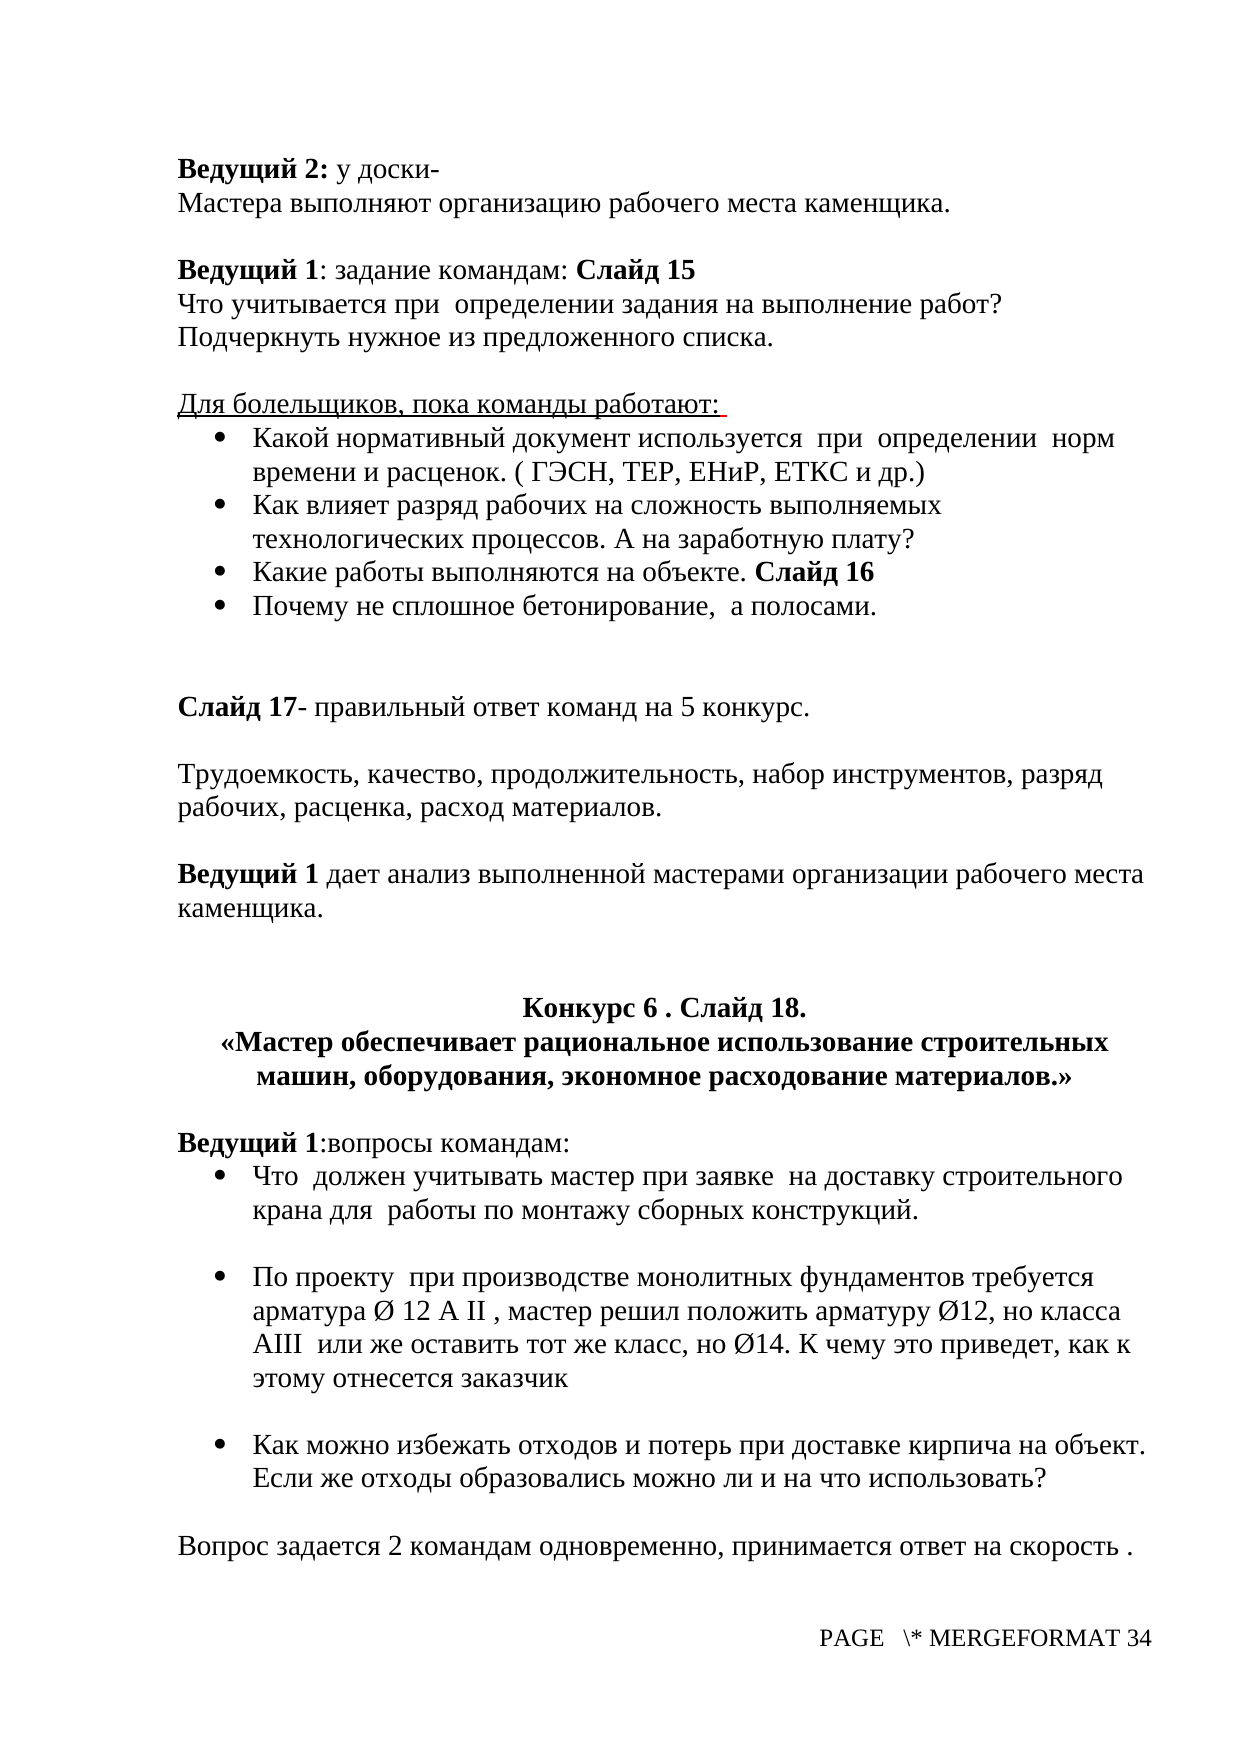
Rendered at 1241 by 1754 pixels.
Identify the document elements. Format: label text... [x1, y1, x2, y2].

text Ведущий 1:вопросы командам: [177, 1125, 1152, 1158]
list Как можно избежать отходов и потерь при доставке кирпича на объект. Если же отходы образовались можно ли и на что использовать? [215, 1427, 1152, 1494]
text Что учитывается при определении задания на выполнение работ? [177, 286, 1152, 319]
text «Мастер обеспечивает рациональное использование строительных машин, оборудования, экономное расходование материалов.» [177, 1024, 1152, 1091]
list Какие работы выполняются на объекте. Слайд 16 [215, 554, 1152, 588]
list Что должен учитывать мастер при заявке на доставку строительного крана для работы по монтажу сборных конструкций. [215, 1158, 1152, 1226]
text Вопрос задается 2 командам одновременно, принимается ответ на скорость . [177, 1528, 1152, 1561]
text Слайд 17- правильный ответ команд на 5 конкурс. [177, 689, 1152, 722]
text Мастера выполняют организацию рабочего места каменщика. [177, 185, 1152, 219]
text Подчеркнуть нужное из предложенного списка. [177, 319, 1152, 353]
list Почему не сплошное бетонирование, а полосами. [215, 588, 1152, 622]
list По проекту при производстве монолитных фундаментов требуется арматура Ø 12 А II , мастер решил положить арматуру Ø12, но класса АIII или же оставить тот же класс, но Ø14. К чему это приведет, как к этому отнесется заказчик [215, 1259, 1152, 1393]
list Как влияет разряд рабочих на сложность выполняемых технологических процессов. А на заработную плату? [215, 487, 1152, 554]
text Ведущий 1: задание командам: Слайд 15 [177, 252, 1152, 286]
text Трудоемкость, качество, продолжительность, набор инструментов, разряд рабочих, расценка, расход материалов. [177, 756, 1152, 823]
text Конкурс 6 . Слайд 18. [177, 991, 1152, 1024]
list Какой нормативный документ используется при определении норм времени и расценок. ( ГЭСН, ТЕР, ЕНиР, ЕТКС и др.) [215, 420, 1152, 487]
text Ведущий 1 дает анализ выполненной мастерами организации рабочего места каменщика. [177, 856, 1152, 923]
text Ведущий 2: у доски- [177, 152, 1152, 185]
text Для болельщиков, пока команды работают: [177, 386, 1152, 420]
